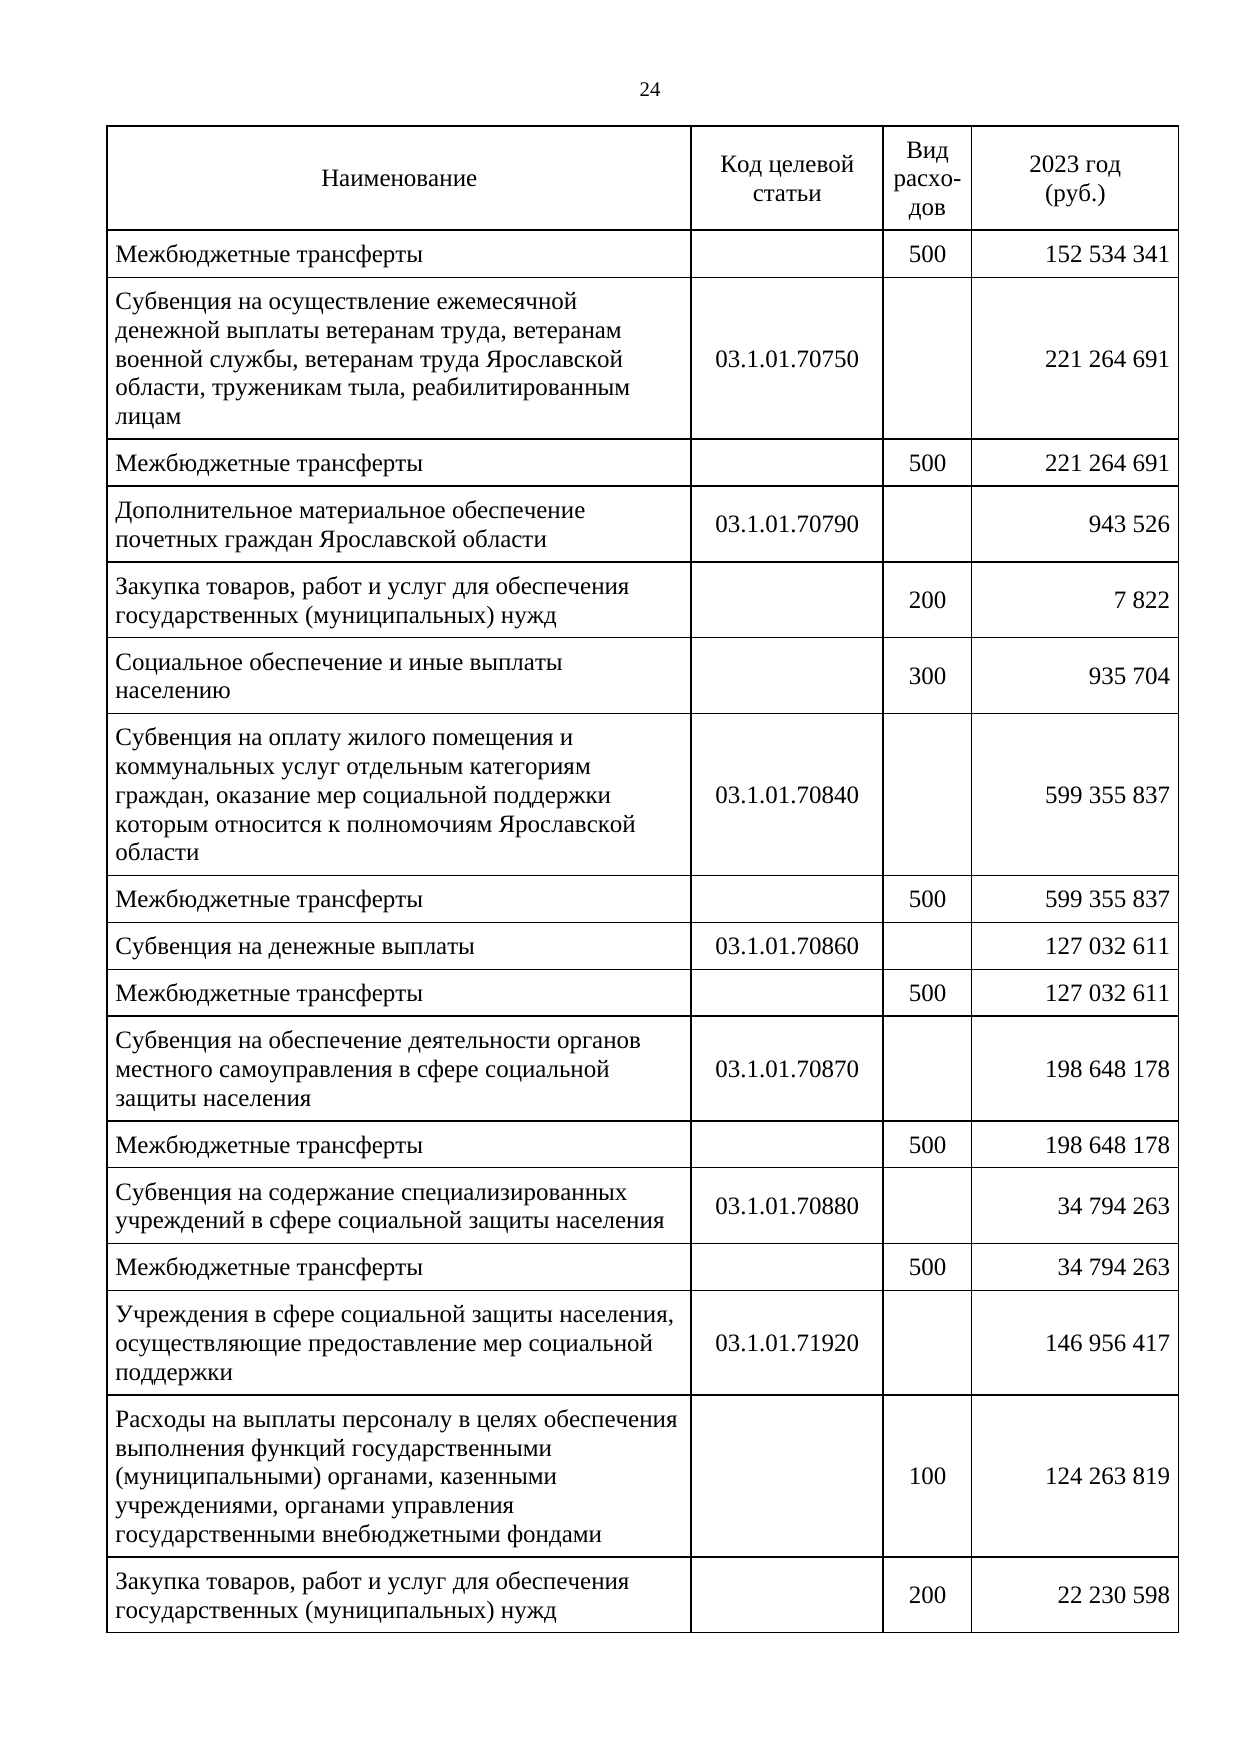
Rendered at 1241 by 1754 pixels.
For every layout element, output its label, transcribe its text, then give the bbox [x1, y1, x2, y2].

table_cell 943 526 [972, 487, 1178, 561]
table_cell 152 534 341 [972, 231, 1178, 276]
table_cell [692, 1122, 882, 1167]
table_cell 100 [884, 1396, 971, 1556]
table_cell [884, 1291, 971, 1394]
table_cell 500 [884, 876, 971, 921]
table_cell 599 355 837 [972, 714, 1178, 874]
table_cell [692, 970, 882, 1015]
table_cell [884, 1017, 971, 1120]
table_cell 03.1.01.70880 [692, 1168, 882, 1243]
table_cell Межбюджетные трансферты [108, 440, 690, 485]
table_cell 935 704 [972, 638, 1178, 712]
table_cell Межбюджетные трансферты [108, 970, 690, 1015]
table_cell Социальное обеспечение и иные выплаты населению [108, 638, 690, 712]
table_header Наименование [108, 127, 690, 229]
table_cell 03.1.01.70870 [692, 1017, 882, 1120]
table_cell [692, 1244, 882, 1289]
table_cell [692, 231, 882, 276]
table_cell 200 [884, 563, 971, 637]
table_cell 03.1.01.71920 [692, 1291, 882, 1394]
table_cell Субвенция на денежные выплаты [108, 923, 690, 968]
table_cell [884, 1168, 971, 1243]
table_cell [692, 638, 882, 712]
table_cell 500 [884, 1122, 971, 1167]
table_cell 198 648 178 [972, 1017, 1178, 1120]
table_cell [692, 876, 882, 921]
table_cell 03.1.01.70750 [692, 278, 882, 438]
table_cell Межбюджетные трансферты [108, 1122, 690, 1167]
table_cell [692, 1396, 882, 1556]
table_cell [692, 440, 882, 485]
table_cell Субвенция на содержание специализированных учреждений в сфере социальной защиты населения [108, 1168, 690, 1243]
table_cell Дополнительное материальное обеспечение почетных граждан Ярославской области [108, 487, 690, 561]
table_cell 221 264 691 [972, 440, 1178, 485]
table_cell Межбюджетные трансферты [108, 231, 690, 276]
table_cell 500 [884, 231, 971, 276]
table_cell 03.1.01.70860 [692, 923, 882, 968]
table_cell 146 956 417 [972, 1291, 1178, 1394]
table_cell 03.1.01.70790 [692, 487, 882, 561]
table_cell Учреждения в сфере социальной защиты населения, осуществляющие предоставление мер социальной поддержки [108, 1291, 690, 1394]
table_cell Закупка товаров, работ и услуг для обеспечения государственных (муниципальных) нужд [108, 1558, 690, 1632]
table_cell 22 230 598 [972, 1558, 1178, 1632]
table_cell [692, 563, 882, 637]
table_cell [884, 278, 971, 438]
table_cell Расходы на выплаты персоналу в целях обеспечения выполнения функций государственными (муниципальными) органами, казенными учреждениями, органами управления государственными внебюджетными фондами [108, 1396, 690, 1556]
table_cell Закупка товаров, работ и услуг для обеспечения государственных (муниципальных) нужд [108, 563, 690, 637]
table_cell Межбюджетные трансферты [108, 876, 690, 921]
table_cell 500 [884, 1244, 971, 1289]
table_cell [884, 714, 971, 874]
table_cell Межбюджетные трансферты [108, 1244, 690, 1289]
table_cell 221 264 691 [972, 278, 1178, 438]
table_cell 7 822 [972, 563, 1178, 637]
table_cell 34 794 263 [972, 1168, 1178, 1243]
table_header Вид расхо-дов [884, 127, 971, 229]
table_header 2023 год (руб.) [972, 127, 1178, 229]
table_cell 124 263 819 [972, 1396, 1178, 1556]
table_cell 127 032 611 [972, 923, 1178, 968]
table_header Код целевой статьи [692, 127, 882, 229]
table_cell Субвенция на обеспечение деятельности органов местного самоуправления в сфере социальной защиты населения [108, 1017, 690, 1120]
table_cell 200 [884, 1558, 971, 1632]
table_cell 500 [884, 440, 971, 485]
table_cell 599 355 837 [972, 876, 1178, 921]
table_cell Субвенция на оплату жилого помещения и коммунальных услуг отдельным категориям граждан, оказание мер социальной поддержки которым относится к полномочиям Ярославской области [108, 714, 690, 874]
table_cell 34 794 263 [972, 1244, 1178, 1289]
table_cell 198 648 178 [972, 1122, 1178, 1167]
table_cell 300 [884, 638, 971, 712]
table_cell 127 032 611 [972, 970, 1178, 1015]
table_cell 500 [884, 970, 971, 1015]
table_cell [884, 923, 971, 968]
table_cell [884, 487, 971, 561]
table_cell Субвенция на осуществление ежемесячной денежной выплаты ветеранам труда, ветеранам военной службы, ветеранам труда Ярославской области, труженикам тыла, реабилитированным лицам [108, 278, 690, 438]
table_cell [692, 1558, 882, 1632]
table_cell 03.1.01.70840 [692, 714, 882, 874]
